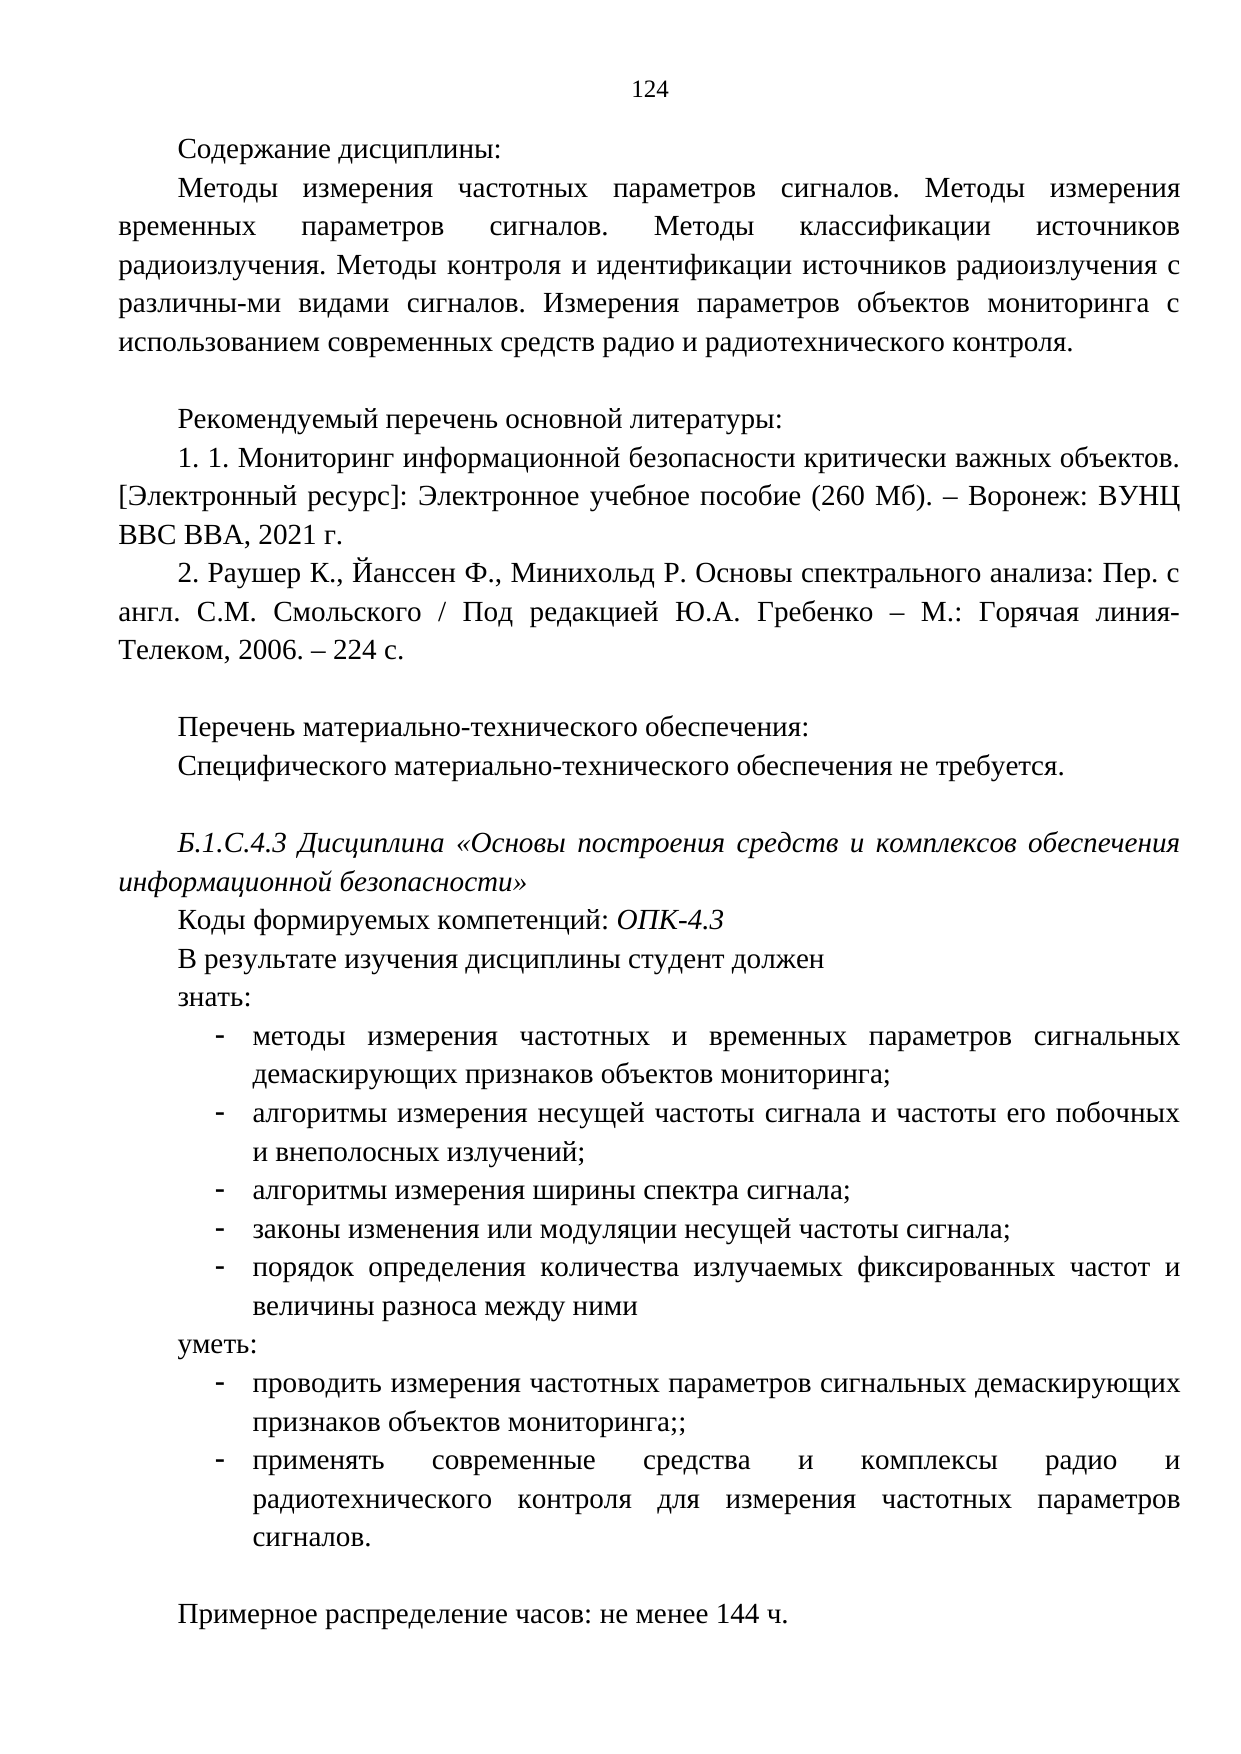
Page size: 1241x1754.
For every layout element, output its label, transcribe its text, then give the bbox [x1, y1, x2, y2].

text знать: [118, 979, 1181, 1013]
text уметь: [118, 1327, 1181, 1360]
text Б.1.С.4.3 Дисциплина «Основы построения средств и комплексов обеспечения информационной безопасности» [118, 825, 1181, 897]
list законы изменения или модуляции несущей частоты сигнала; [215, 1211, 1181, 1244]
list методы измерения частотных и временных параметров сигнальных демаскирующих признаков объектов мониторинга; [215, 1018, 1181, 1090]
text 1. 1. Мониторинг информационной безопасности критически важных объектов. [Электронный ресурс]: Электронное учебное пособие (260 Мб). – Воронеж: ВУНЦ ВВС ВВА, 2021 г. [118, 440, 1181, 550]
list порядок определения количества излучаемых фиксированных частот и величины разноса между ними [215, 1249, 1181, 1322]
list алгоритмы измерения несущей частоты сигнала и частоты его побочных и внеполосных излучений; [215, 1095, 1181, 1167]
text В результате изучения дисциплины студент должен [118, 941, 1181, 974]
text 2. Раушер К., Йанссен Ф., Минихольд Р. Основы спектрального анализа: Пер. с англ. С.М. Смольского / Под редакцией Ю.А. Гребенко – М.: Горячая линия-Телеком, 2006. – 224 с. [118, 555, 1181, 666]
list проводить измерения частотных параметров сигнальных демаскирующих признаков объектов мониторинга;; [215, 1365, 1181, 1437]
text Перечень материально-технического обеспечения: [118, 709, 1181, 743]
text Специфического материально-технического обеспечения не требуется. [118, 748, 1181, 782]
text Методы измерения частотных параметров сигналов. Методы измерения временных параметров сигналов. Методы классификации источников радиоизлучения. Методы контроля и идентификации источников радиоизлучения с различны-ми видами сигналов. Измерения параметров объектов мониторинга с использованием современных средств радио и радиотехнического контроля. [118, 170, 1181, 358]
text Коды формируемых компетенций: ОПК-4.3 [118, 902, 1181, 936]
text Примерное распределение часов: не менее 144 ч. [118, 1597, 1181, 1630]
list алгоритмы измерения ширины спектра сигнала; [215, 1172, 1181, 1206]
list применять современные средства и комплексы радио и радиотехнического контроля для измерения частотных параметров сигналов. [215, 1442, 1181, 1553]
text Рекомендуемый перечень основной литературы: [118, 401, 1181, 435]
text Содержание дисциплины: [118, 131, 1181, 165]
